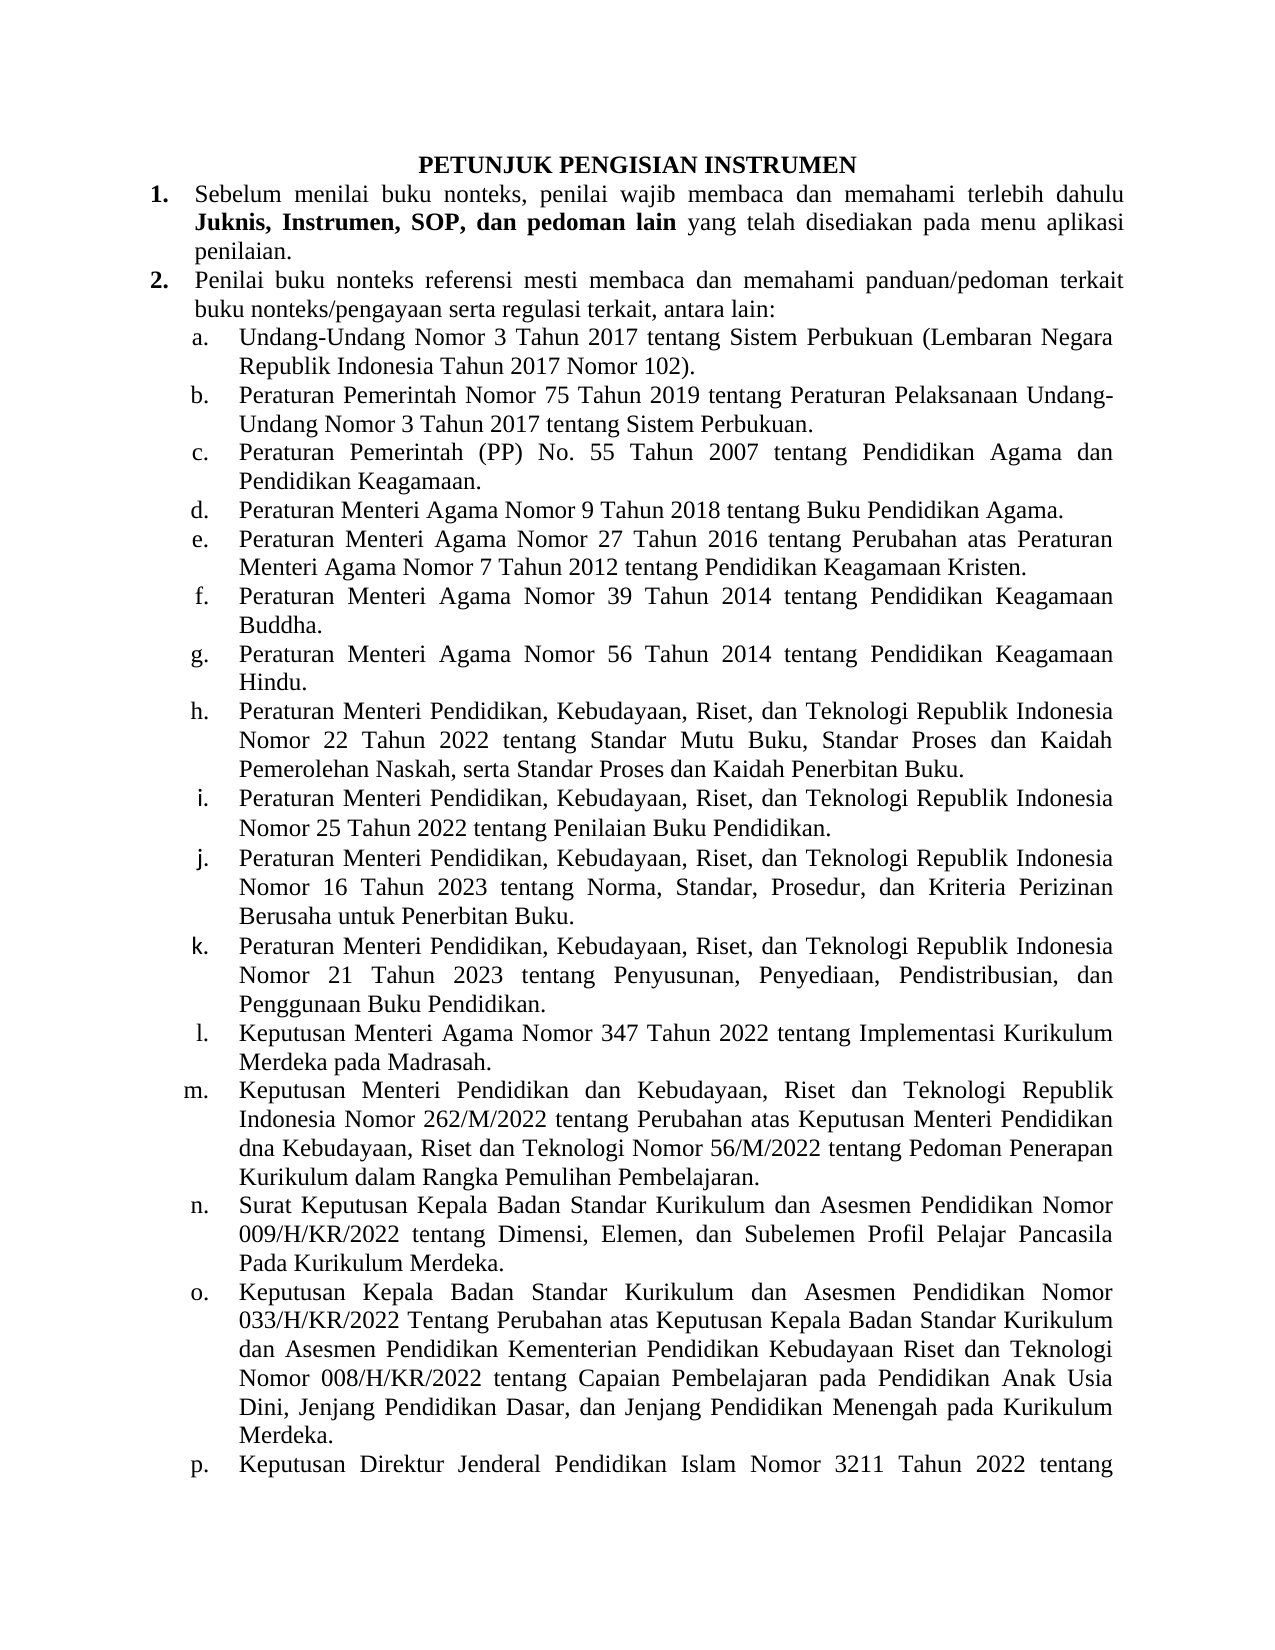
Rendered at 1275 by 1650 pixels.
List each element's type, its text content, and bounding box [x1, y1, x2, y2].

list Peraturan Menteri Pendidikan, Kebudayaan, Riset, dan Teknologi Republik Indonesia Nomor 22 Tahun 2022 tentang Standar Mutu Buku, Standar Proses dan Kaidah Pemerolehan Naskah, serta Standar Proses dan Kaidah Penerbitan Buku. [209, 696, 1114, 782]
list Sebelum menilai buku nonteks, penilai wajib membaca dan memahami terlebih dahulu Juknis, Instrumen, SOP, dan pedoman lain yang telah disediakan pada menu aplikasi penilaian. [150, 179, 1125, 265]
list Peraturan Menteri Agama Nomor 27 Tahun 2016 tentang Perubahan atas Peraturan Menteri Agama Nomor 7 Tahun 2012 tentang Pendidikan Keagamaan Kristen. [209, 524, 1114, 581]
list Undang-Undang Nomor 3 Tahun 2017 tentang Sistem Perbukuan (Lembaran Negara Republik Indonesia Tahun 2017 Nomor 102). [209, 322, 1114, 380]
list Peraturan Menteri Agama Nomor 9 Tahun 2018 tentang Buku Pendidikan Agama. [209, 495, 1114, 524]
list Keputusan Kepala Badan Standar Kurikulum dan Asesmen Pendidikan Nomor 033/H/KR/2022 Tentang Perubahan atas Keputusan Kepala Badan Standar Kurikulum dan Asesmen Pendidikan Kementerian Pendidikan Kebudayaan Riset dan Teknologi Nomor 008/H/KR/2022 tentang Capaian Pembelajaran pada Pendidikan Anak Usia Dini, Jenjang Pendidikan Dasar, dan Jenjang Pendidikan Menengah pada Kurikulum Merdeka. [209, 1277, 1114, 1449]
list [209, 1449, 1114, 1478]
list Peraturan Pemerintah Nomor 75 Tahun 2019 tentang Peraturan Pelaksanaan Undang-Undang Nomor 3 Tahun 2017 tentang Sistem Perbukuan. [209, 380, 1114, 437]
list Peraturan Pemerintah (PP) No. 55 Tahun 2007 tentang Pendidikan Agama dan Pendidikan Keagamaan. [209, 437, 1114, 495]
list Keputusan Menteri Agama Nomor 347 Tahun 2022 tentang Implementasi Kurikulum Merdeka pada Madrasah. [209, 1018, 1114, 1075]
list Peraturan Menteri Pendidikan, Kebudayaan, Riset, dan Teknologi Republik Indonesia Nomor 25 Tahun 2022 tentang Penilaian Buku Pendidikan. [209, 782, 1114, 842]
list Keputusan Menteri Pendidikan dan Kebudayaan, Riset dan Teknologi Republik Indonesia Nomor 262/M/2022 tentang Perubahan atas Keputusan Menteri Pendidikan dna Kebudayaan, Riset dan Teknologi Nomor 56/M/2022 tentang Pedoman Penerapan Kurikulum dalam Rangka Pemulihan Pembelajaran. [209, 1075, 1114, 1190]
list Peraturan Menteri Agama Nomor 39 Tahun 2014 tentang Pendidikan Keagamaan Buddha. [209, 581, 1114, 639]
list Peraturan Menteri Agama Nomor 56 Tahun 2014 tentang Pendidikan Keagamaan Hindu. [209, 639, 1114, 696]
list Peraturan Menteri Pendidikan, Kebudayaan, Riset, dan Teknologi Republik Indonesia Nomor 16 Tahun 2023 tentang Norma, Standar, Prosedur, dan Kriteria Perizinan Berusaha untuk Penerbitan Buku. [209, 842, 1114, 930]
list Peraturan Menteri Pendidikan, Kebudayaan, Riset, dan Teknologi Republik Indonesia Nomor 21 Tahun 2023 tentang Penyusunan, Penyediaan, Pendistribusian, dan Penggunaan Buku Pendidikan. [209, 930, 1114, 1018]
list Surat Keputusan Kepala Badan Standar Kurikulum dan Asesmen Pendidikan Nomor 009/H/KR/2022 tentang Dimensi, Elemen, dan Subelemen Profil Pelajar Pancasila Pada Kurikulum Merdeka. [209, 1190, 1114, 1277]
list Penilai buku nonteks referensi mesti membaca dan memahami panduan/pedoman terkait buku nonteks/pengayaan serta regulasi terkait, antara lain: [150, 265, 1125, 322]
text PETUNJUK PENGISIAN INSTRUMEN [150, 150, 1125, 179]
